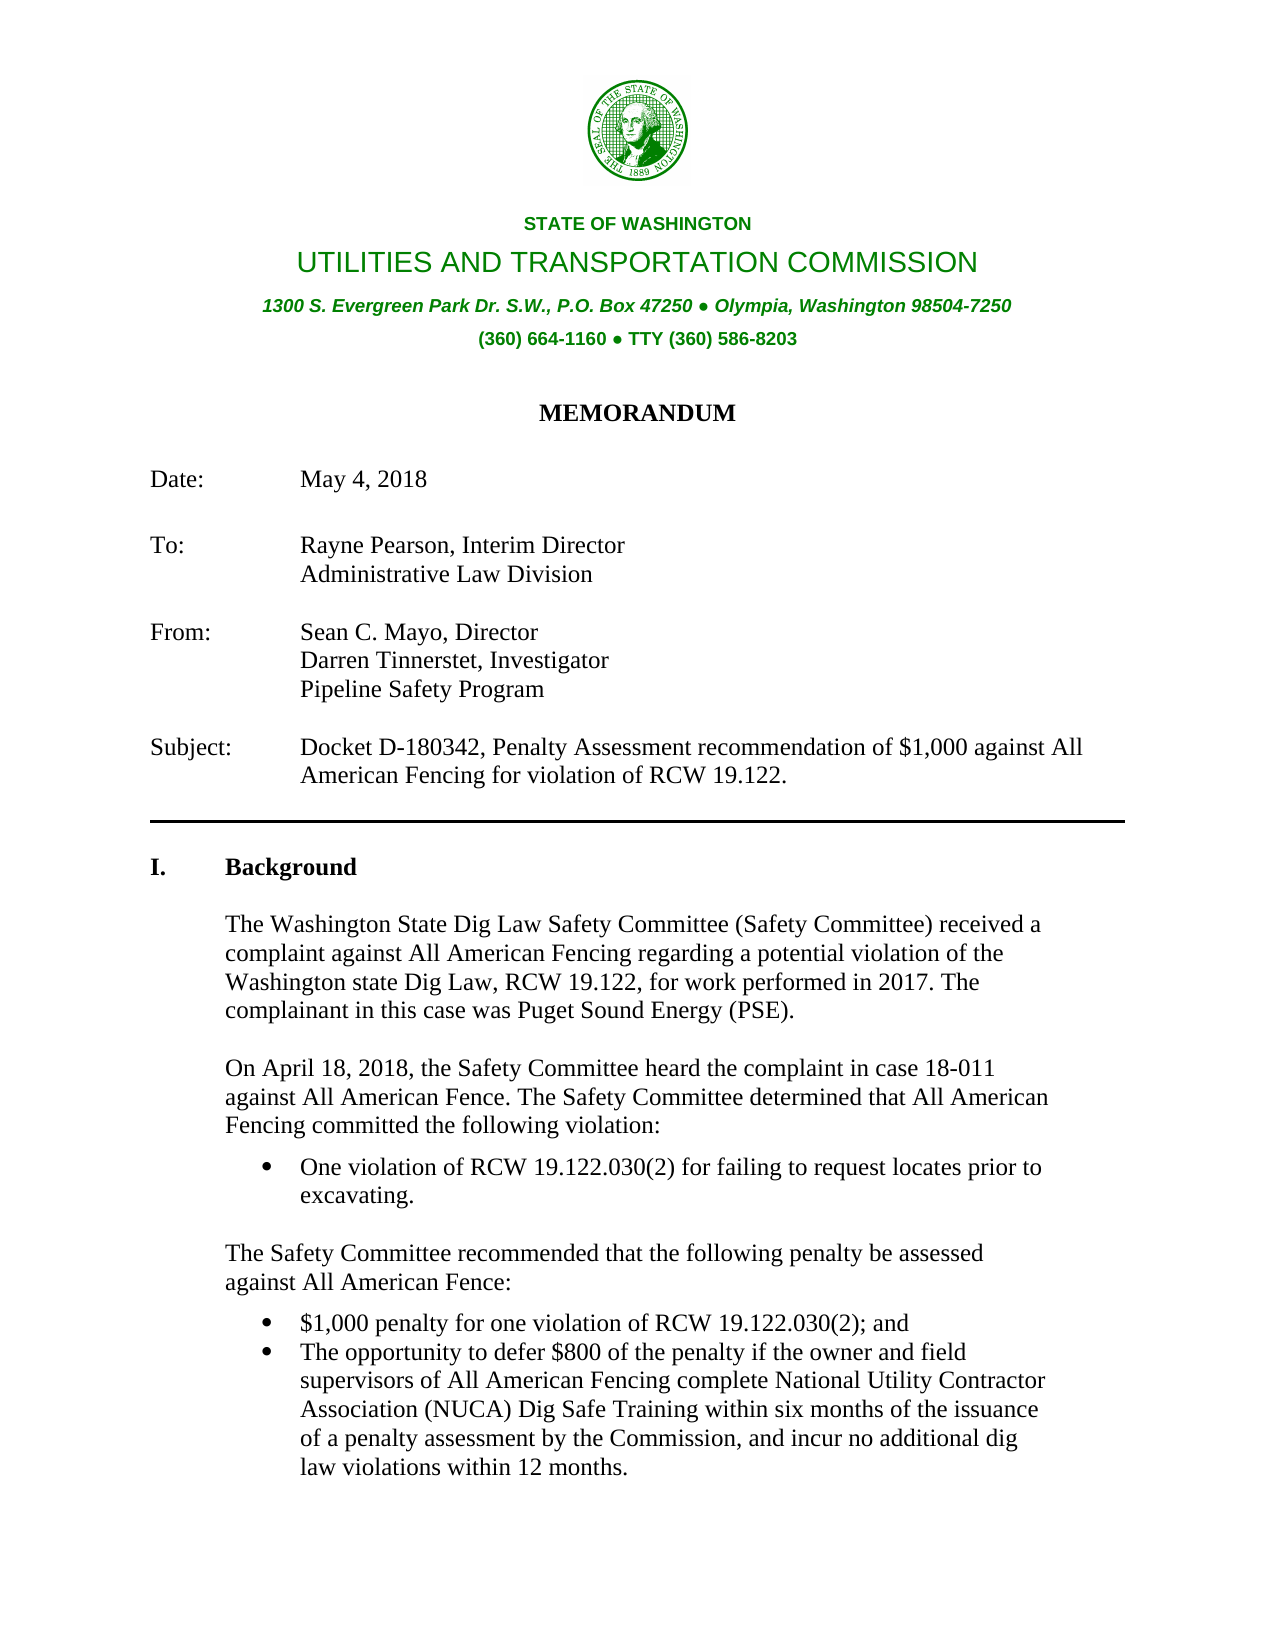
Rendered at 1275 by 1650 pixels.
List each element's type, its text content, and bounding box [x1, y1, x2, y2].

text To: Rayne Pearson, Interim Director Administrative Law Division [150, 530, 1125, 588]
text The Safety Committee recommended that the following penalty be assessed against All American Fence: [225, 1238, 1050, 1296]
list $1,000 penalty for one violation of RCW 19.122.030(2); and [262, 1308, 1050, 1337]
text I. Background [150, 823, 1125, 881]
text Date: May 4, 2018 [150, 464, 1125, 493]
text On April 18, 2018, the Safety Committee heard the complaint in case 18-011 against All American Fence. The Safety Committee determined that All American Fencing committed the following violation: [225, 1053, 1050, 1139]
text Pipeline Safety Program [150, 674, 1125, 703]
text The Washington State Dig Law Safety Committee (Safety Committee) received a complaint against All American Fencing regarding a potential violation of the Washington state Dig Law, RCW 19.122, for work performed in 2017. The complainant in this case was Puget Sound Energy (PSE). [225, 909, 1050, 1024]
text MEMORANDUM [150, 398, 1125, 427]
text Darren Tinnerstet, Investigator [150, 645, 1125, 674]
list The opportunity to defer $800 of the penalty if the owner and field supervisors of All American Fencing complete National Utility Contractor Association (NUCA) Dig Safe Training within six months of the issuance of a penalty assessment by the Commission, and incur no additional dig law violations within 12 months. [262, 1337, 1050, 1481]
text Subject: Docket D-180342, Penalty Assessment recommendation of $1,000 against All American Fencing for violation of RCW 19.122. [150, 732, 1125, 789]
list One violation of RCW 19.122.030(2) for failing to request locates prior to excavating. [262, 1152, 1050, 1209]
text From: Sean C. Mayo, Director [150, 617, 1125, 645]
